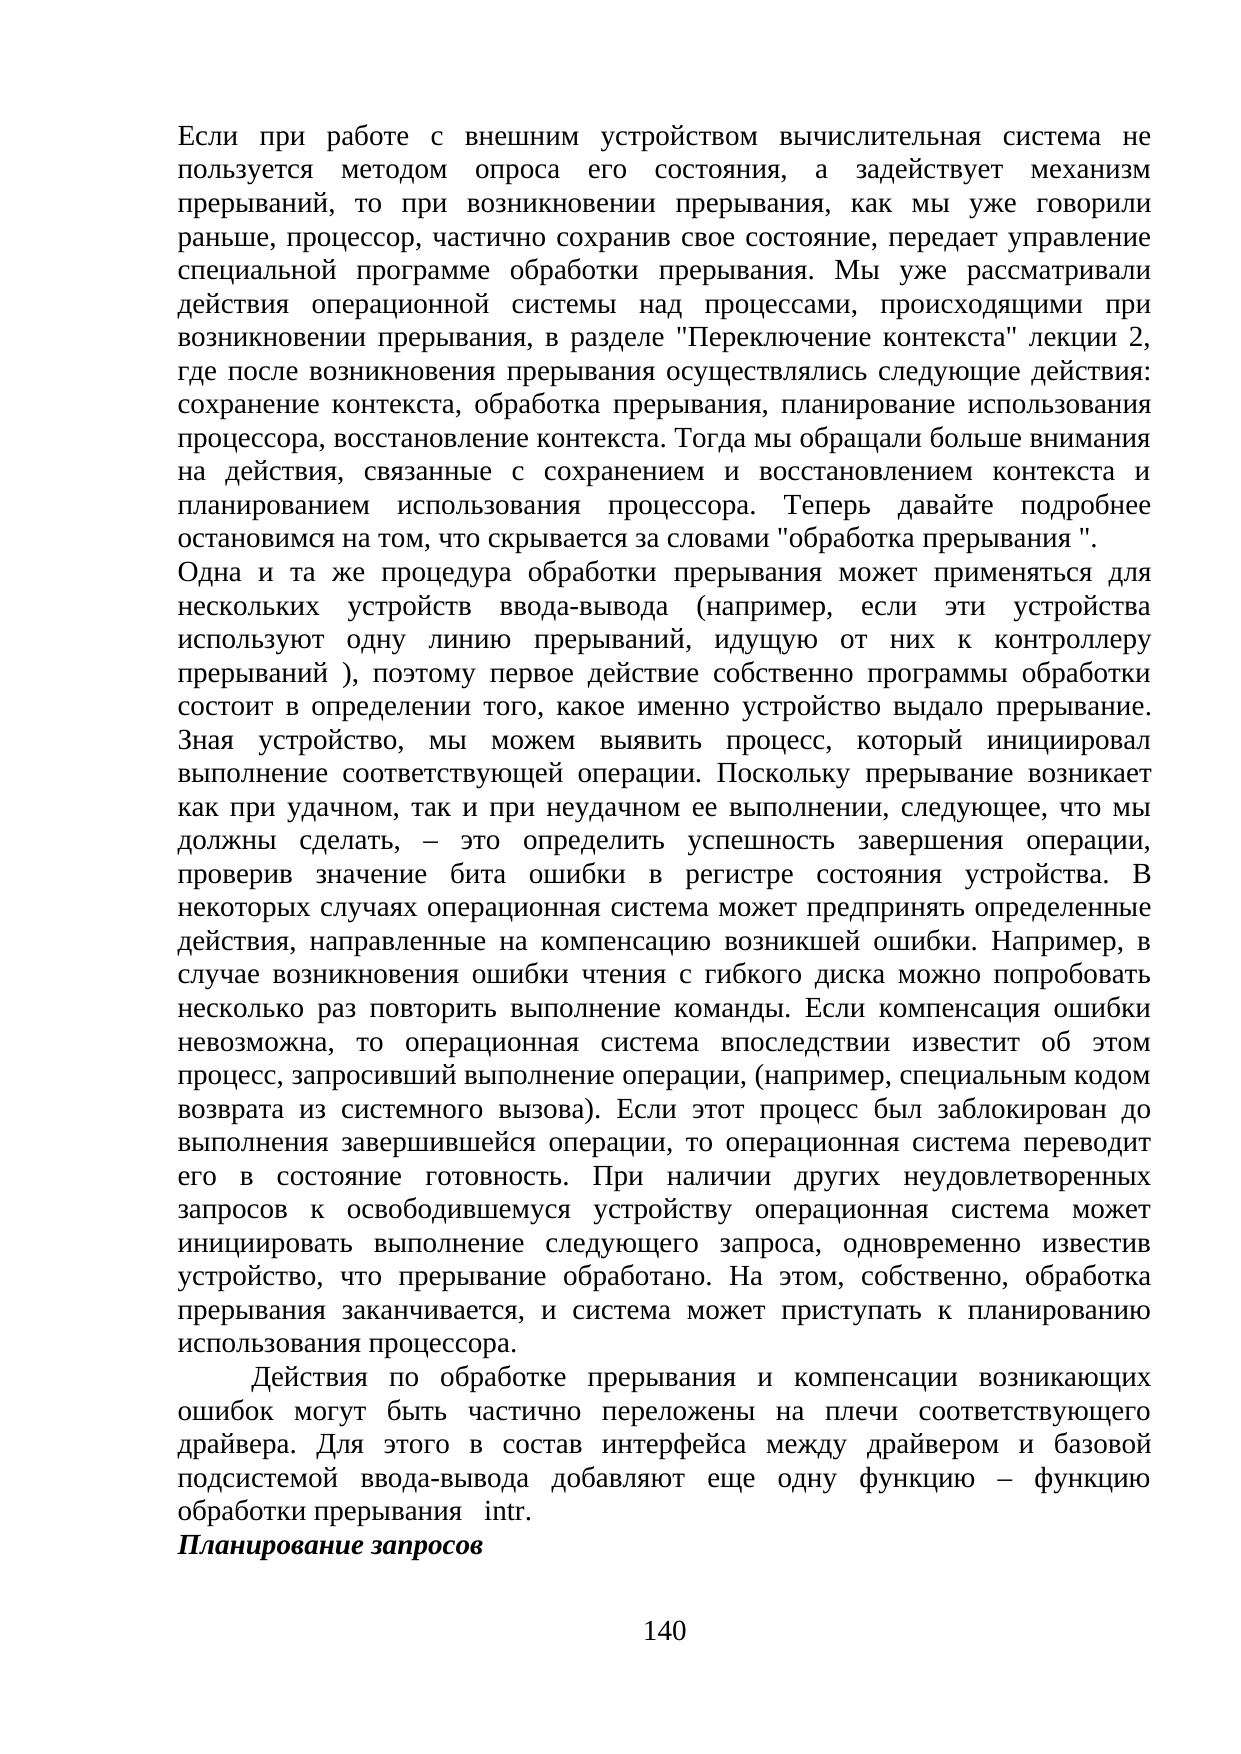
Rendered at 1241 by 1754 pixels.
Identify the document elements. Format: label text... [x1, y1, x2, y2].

text Одна и та же процедура обработки прерывания может применяться для нескольких устройств ввода-вывода (например, если эти устройства используют одну линию прерываний, идущую от них к контроллеру прерываний ), поэтому первое действие собственно программы обработки состоит в определении того, какое именно устройство выдало прерывание. Зная устройство, мы можем выявить процесс, который инициировал выполнение соответствующей операции. Поскольку прерывание возникает как при удачном, так и при неудачном ее выполнении, следующее, что мы должны сделать, – это определить успешность завершения операции, проверив значение бита ошибки в регистре состояния устройства. В некоторых случаях операционная система может предпринять определенные действия, направленные на компенсацию возникшей ошибки. Например, в случае возникновения ошибки чтения с гибкого диска можно попробовать несколько раз повторить выполнение команды. Если компенсация ошибки невозможна, то операционная система впоследствии известит об этом процесс, запросивший выполнение операции, (например, специальным кодом возврата из системного вызова). Если этот процесс был заблокирован до выполнения завершившейся операции, то операционная система переводит его в состояние готовность. При наличии других неудовлетворенных запросов к освободившемуся устройству операционная система может инициировать выполнение следующего запроса, одновременно известив устройство, что прерывание обработано. На этом, собственно, обработка прерывания заканчивается, и система может приступать к планированию использования процессора. [177, 554, 1152, 1359]
text Планирование запросов [177, 1527, 1152, 1560]
text Действия по обработке прерывания и компенсации возникающих ошибок могут быть частично переложены на плечи соответствующего драйвера. Для этого в состав интерфейса между драйвером и базовой подсистемой ввода-вывода добавляют еще одну функцию – функцию обработки прерывания intr. [177, 1359, 1152, 1527]
text Если при работе с внешним устройством вычислительная система не пользуется методом опроса его состояния, а задействует механизм прерываний, то при возникновении прерывания, как мы уже говорили раньше, процессор, частично сохранив свое состояние, передает управление специальной программе обработки прерывания. Мы уже рассматривали действия операционной системы над процессами, происходящими при возникновении прерывания, в разделе "Переключение контекста" лекции 2, где после возникновения прерывания осуществлялись следующие действия: сохранение контекста, обработка прерывания, планирование использования процессора, восстановление контекста. Тогда мы обращали больше внимания на действия, связанные с сохранением и восстановлением контекста и планированием использования процессора. Теперь давайте подробнее остановимся на том, что скрывается за словами "обработка прерывания ". [177, 118, 1152, 554]
